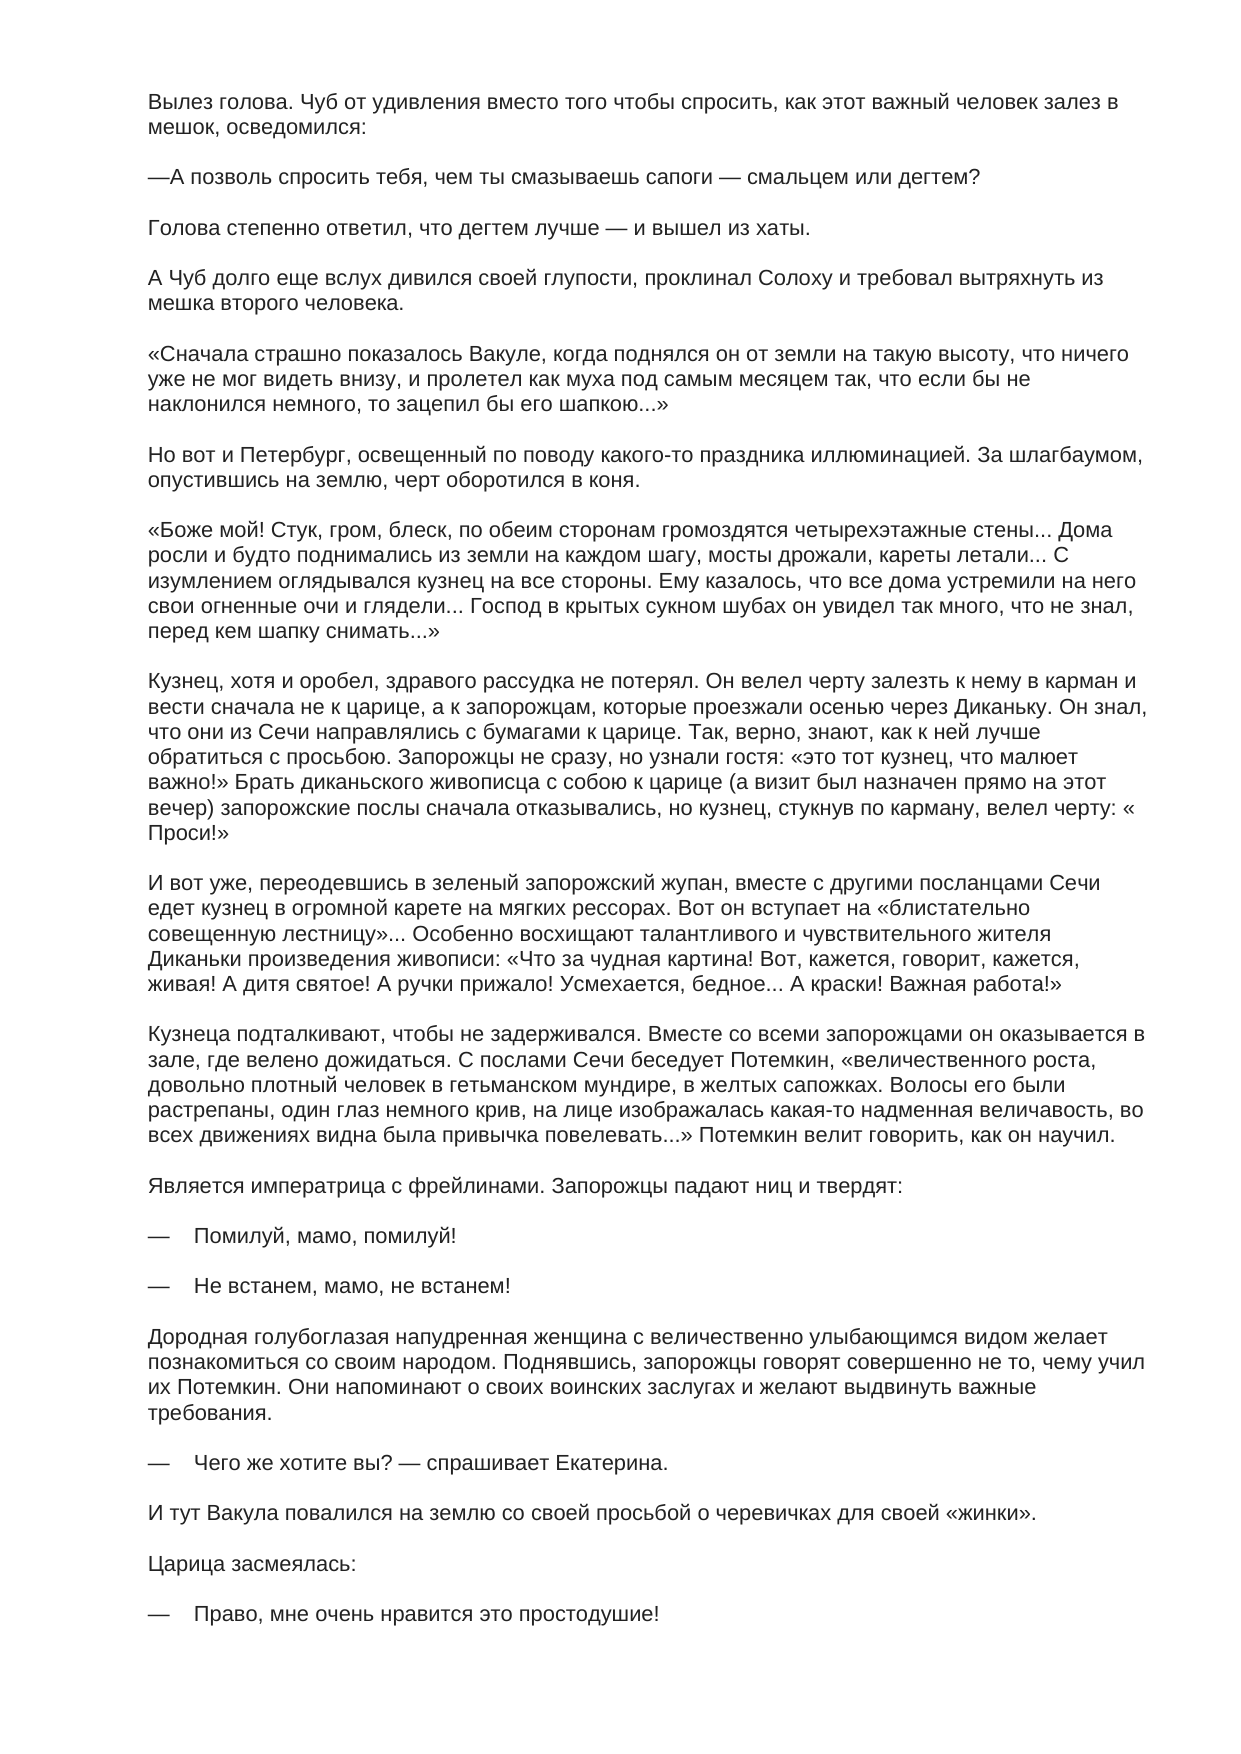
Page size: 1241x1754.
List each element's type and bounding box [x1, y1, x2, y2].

text [148, 88, 1152, 1651]
